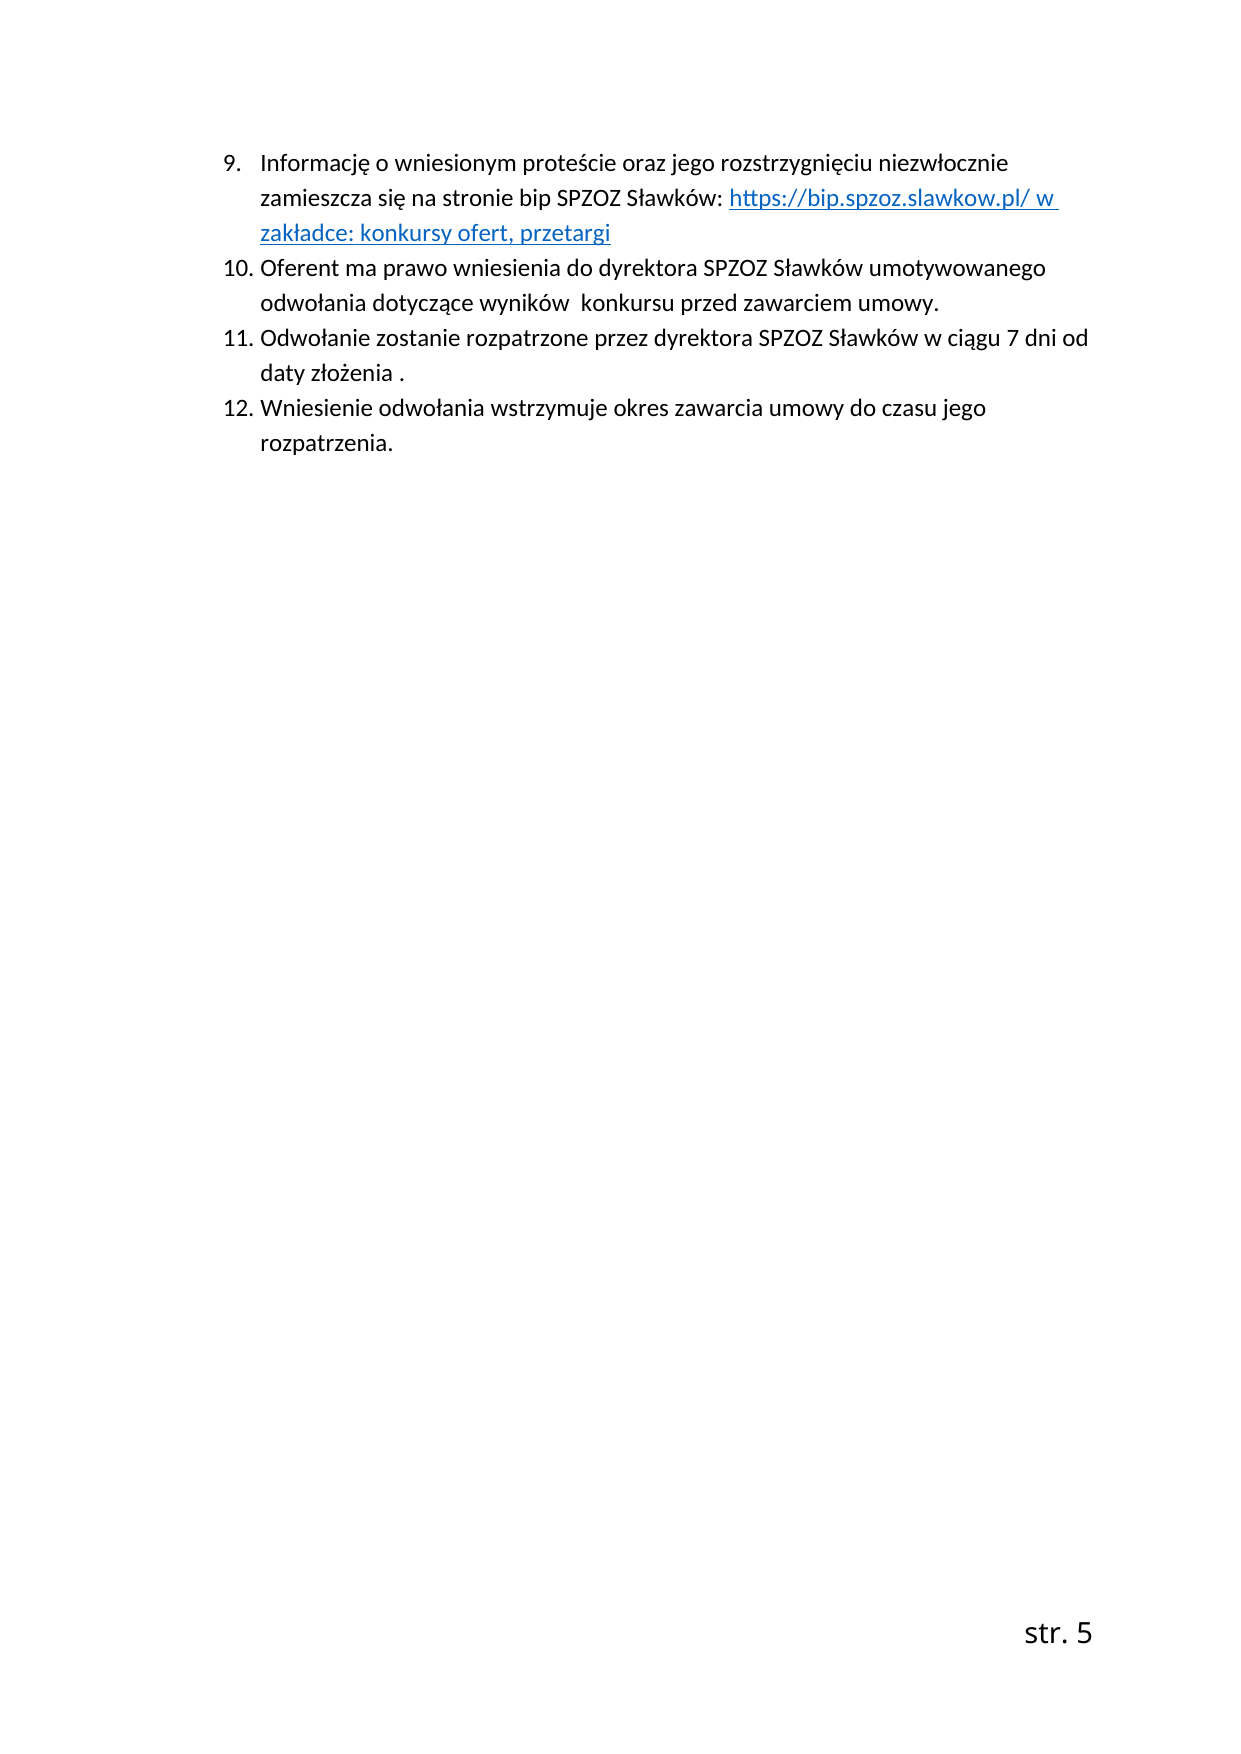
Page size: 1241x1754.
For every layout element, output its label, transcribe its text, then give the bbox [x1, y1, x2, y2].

list Informację o wniesionym proteście oraz jego rozstrzygnięciu niezwłocznie zamieszcza się na stronie bip SPZOZ Sławków: https://bip.spzoz.slawkow.pl/ w zakładce: konkursy ofert, przetargi [223, 148, 1093, 248]
list Wniesienie odwołania wstrzymuje okres zawarcia umowy do czasu jego rozpatrzenia. [223, 393, 1093, 458]
list Odwołanie zostanie rozpatrzone przez dyrektora SPZOZ Sławków w ciągu 7 dni od daty złożenia . [223, 323, 1093, 388]
list Oferent ma prawo wniesienia do dyrektora SPZOZ Sławków umotywowanego odwołania dotyczące wyników konkursu przed zawarciem umowy. [223, 253, 1093, 318]
